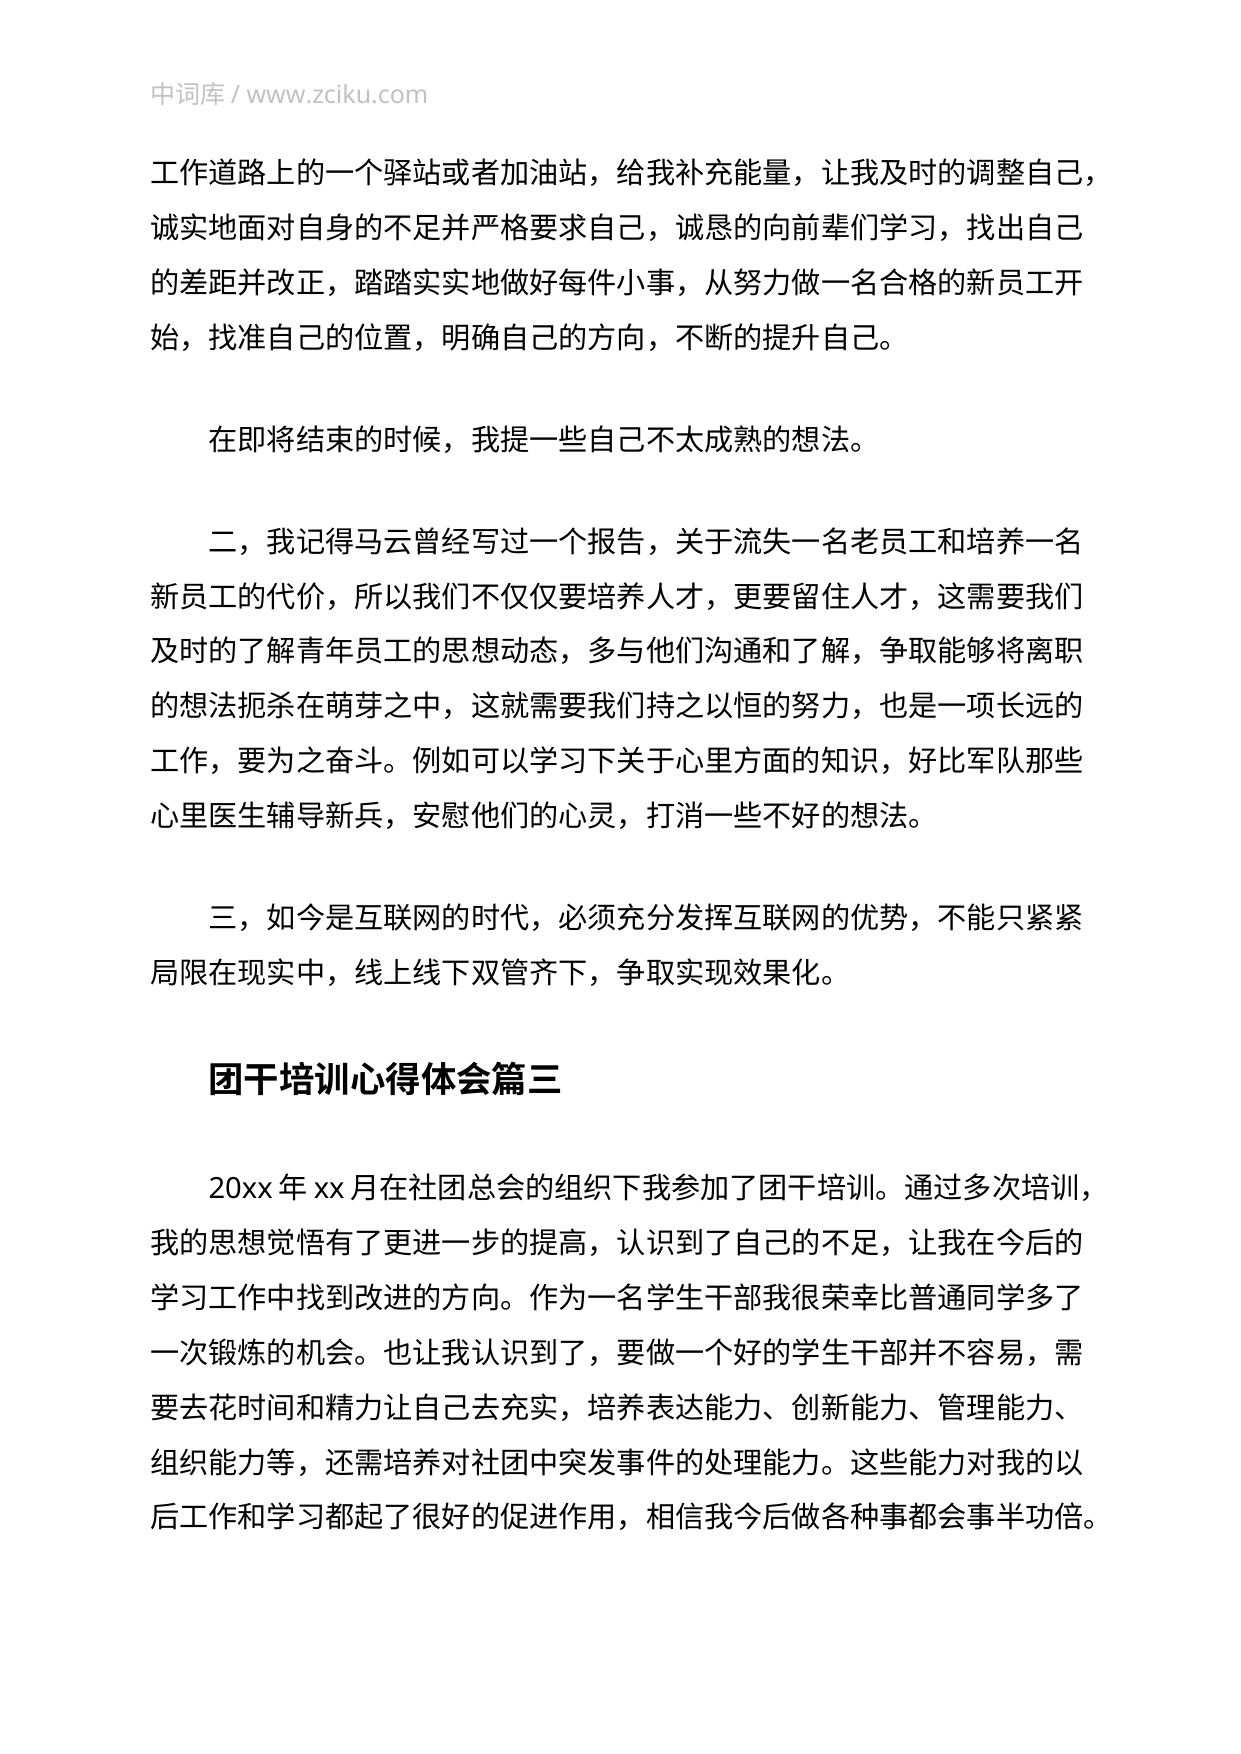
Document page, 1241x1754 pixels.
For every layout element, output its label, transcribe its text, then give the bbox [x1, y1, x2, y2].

text 三，如今是互联网的时代，必须充分发挥互联网的优势，不能只紧紧局限在现实中，线上线下双管齐下，争取实现效果化。 [150, 894, 1090, 992]
text 二，我记得马云曾经写过一个报告，关于流失一名老员工和培养一名新员工的代价，所以我们不仅仅要培养人才，更要留住人才，这需要我们及时的了解青年员工的思想动态，多与他们沟通和了解，争取能够将离职的想法扼杀在萌芽之中，这就需要我们持之以恒的努力，也是一项长远的工作，要为之奋斗。例如可以学习下关于心里方面的知识，好比军队那些心里医生辅导新兵，安慰他们的心灵，打消一些不好的想法。 [150, 518, 1090, 835]
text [150, 150, 1090, 357]
text 在即将结束的时候，我提一些自己不太成熟的想法。 [150, 416, 1090, 459]
text 团干培训心得体会篇三 [150, 1051, 1090, 1102]
text 20xx年xx月在社团总会的组织下我参加了团干培训。通过多次培训，我的思想觉悟有了更进一步的提高，认识到了自己的不足，让我在今后的学习工作中找到改进的方向。作为一名学生干部我很荣幸比普通同学多了一次锻炼的机会。也让我认识到了，要做一个好的学生干部并不容易，需要去花时间和精力让自己去充实，培养表达能力、创新能力、管理能力、组织能力等，还需培养对社团中突发事件的处理能力。这些能力对我的以后工作和学习都起了很好的促进作用，相信我今后做各种事都会事半功倍。 [150, 1164, 1090, 1536]
